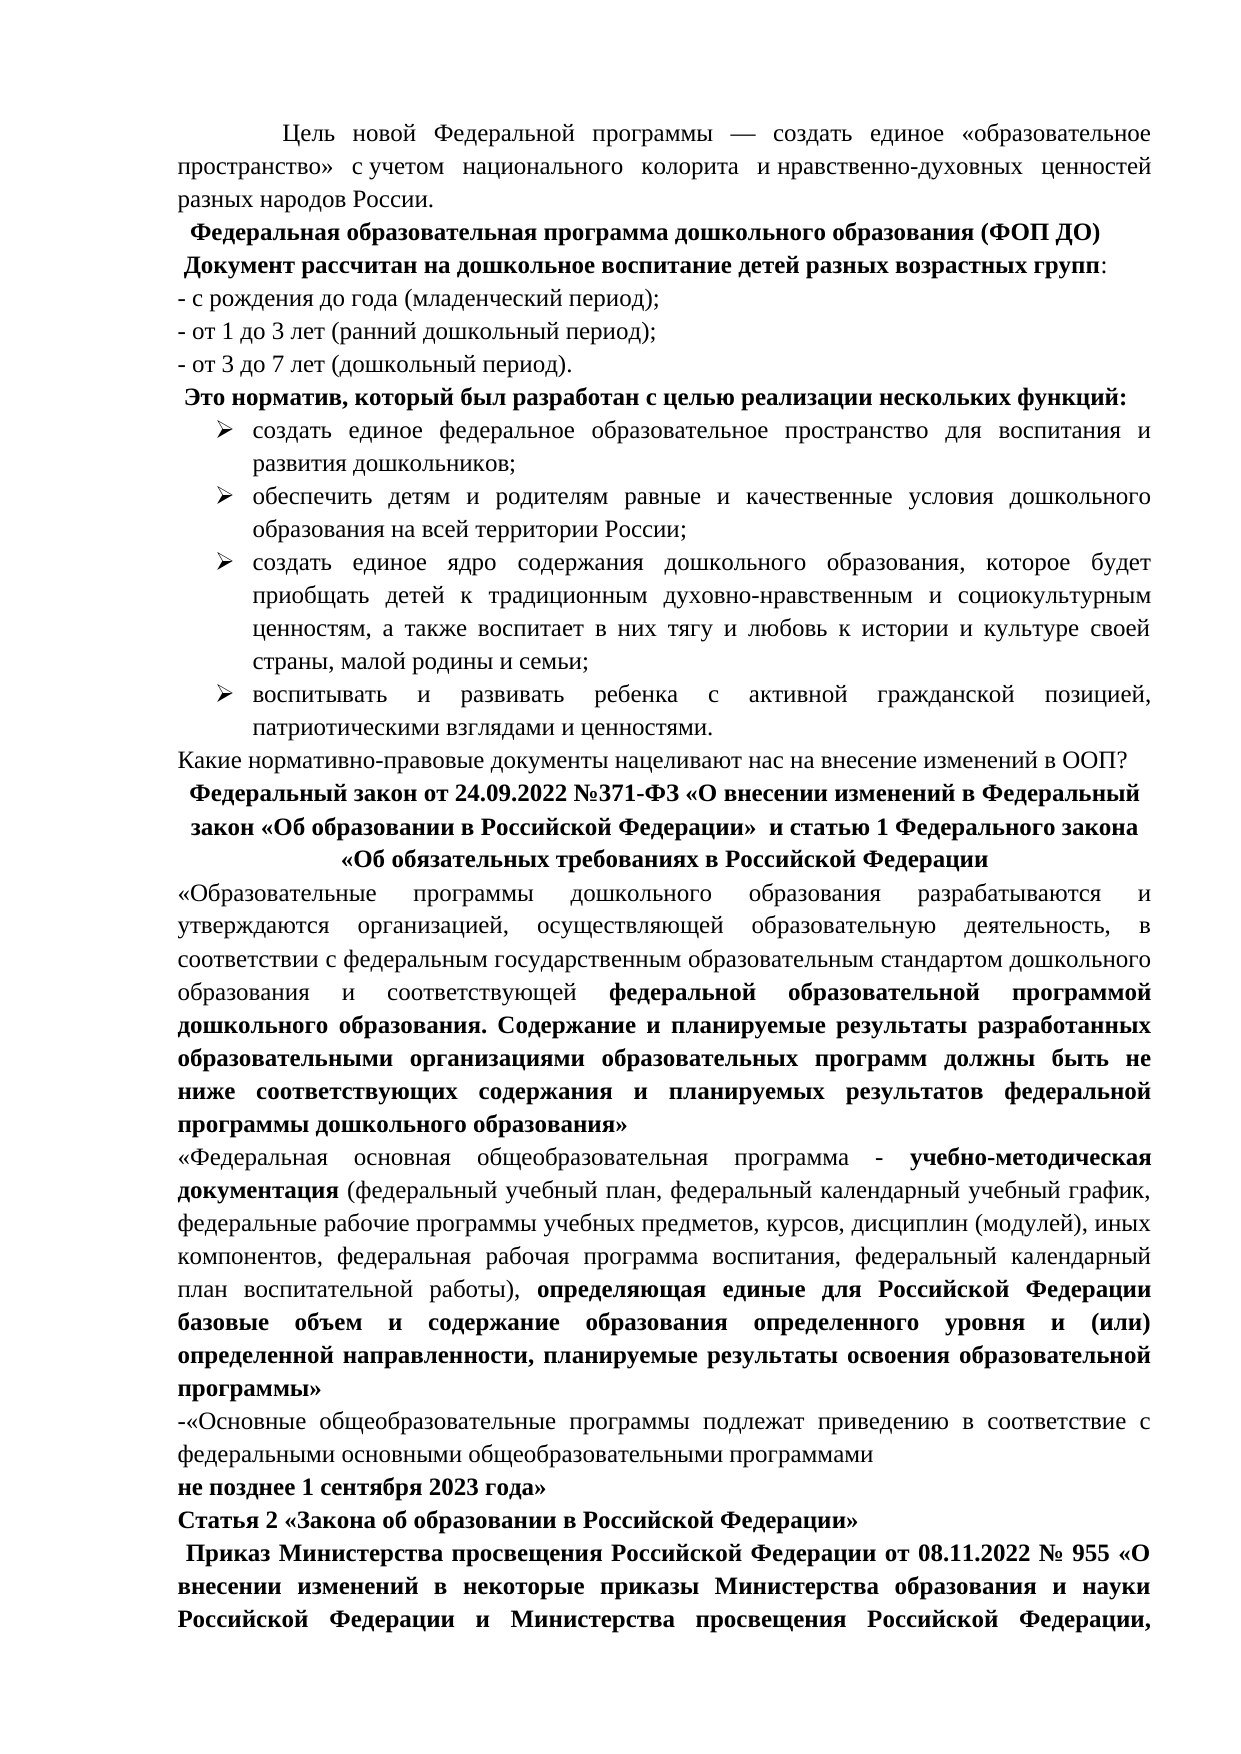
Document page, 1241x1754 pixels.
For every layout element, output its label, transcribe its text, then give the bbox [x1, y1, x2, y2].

text Какие нормативно-правовые документы нацеливают нас на внесение изменений в ООП? [177, 746, 1152, 774]
list обеспечить детям и родителям равные и качественные условия дошкольного образования на всей территории России; [215, 481, 1152, 543]
text Документ рассчитан на дошкольное воспитание детей разных возрастных групп: [177, 250, 1152, 279]
text Федеральная образовательная программа дошкольного образования (ФОП ДО) [177, 217, 1152, 246]
text -«Основные общеобразовательные программы подлежат приведению в соответствие с федеральными основными общеобразовательными программами [177, 1406, 1152, 1468]
text Федеральный закон от 24.09.2022 №371-ФЗ «О внесении изменений в Федеральный закон «Об образовании в Российской Федерации» и статью 1 Федерального закона «Об обязательных требованиях в Российской Федерации [177, 778, 1152, 873]
text - от 3 до 7 лет (дошкольный период). [177, 349, 1152, 378]
list создать единое федеральное образовательное пространство для воспитания и развития дошкольников; [215, 415, 1152, 477]
text Статья 2 «Закона об образовании в Российской Федерации» [177, 1505, 1152, 1534]
list создать единое ядро содержания дошкольного образования, которое будет приобщать детей к традиционным духовно-нравственным и социокультурным ценностям, а также воспитает в них тягу и любовь к истории и культуре своей страны, малой родины и семьи; [215, 547, 1152, 675]
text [177, 1538, 1152, 1633]
text не позднее 1 сентября 2023 года» [177, 1472, 1152, 1501]
text Цель новой Федеральной программы — создать единое «образовательное пространство» с учетом национального колорита и нравственно-духовных ценностей разных народов России. [177, 118, 1152, 213]
text - с рождения до года (младенческий период); [177, 283, 1152, 312]
text - от 1 до 3 лет (ранний дошкольный период); [177, 316, 1152, 345]
text Это норматив, который был разработан с целью реализации нескольких функций: [177, 382, 1152, 411]
text «Образовательные программы дошкольного образования разрабатываются и утверждаются организацией, осуществляющей образовательную деятельность, в соответствии с федеральным государственным образовательным стандартом дошкольного образования и соответствующей федеральной образовательной программой дошкольного образования. Содержание и планируемые результаты разработанных образовательными организациями образовательных программ должны быть не ниже соответствующих содержания и планируемых результатов федеральной программы дошкольного образования» [177, 878, 1152, 1137]
list воспитывать и развивать ребенка с активной гражданской позицией, патриотическими взглядами и ценностями. [215, 679, 1152, 741]
text «Федеральная основная общеобразовательная программа - учебно-методическая документация (федеральный учебный план, федеральный календарный учебный график, федеральные рабочие программы учебных предметов, курсов, дисциплин (модулей), иных компонентов, федеральная рабочая программа воспитания, федеральный календарный план воспитательной работы), определяющая единые для Российской Федерации базовые объем и содержание образования определенного уровня и (или) определенной направленности, планируемые результаты освоения образовательной программы» [177, 1142, 1152, 1402]
